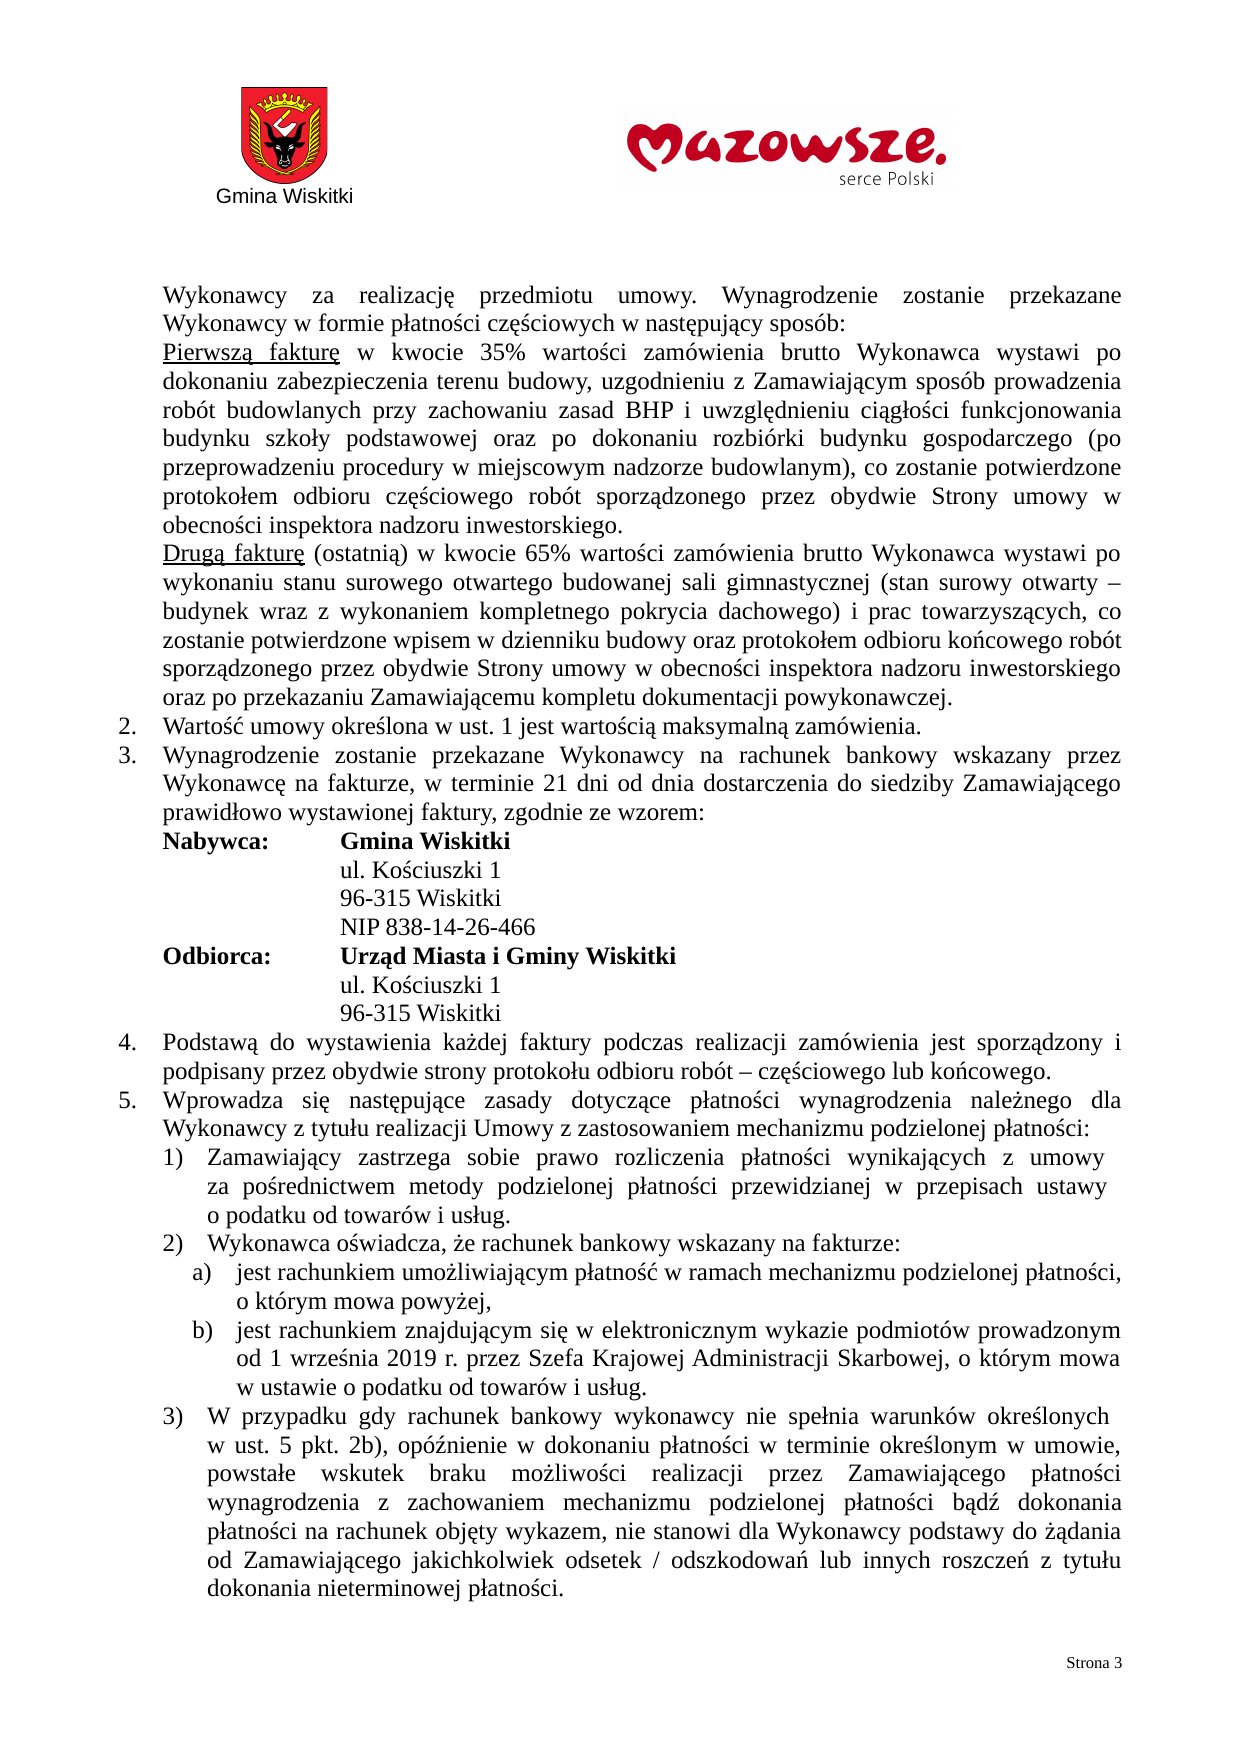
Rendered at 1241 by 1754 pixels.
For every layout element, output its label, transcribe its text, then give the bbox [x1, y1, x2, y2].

text 96-315 Wiskitki [118, 883, 1122, 912]
text Nabywca: Gmina Wiskitki [118, 826, 1122, 855]
text 4. Podstawą do wystawienia każdej faktury podczas realizacji zamówienia jest sporządzony i podpisany przez obydwie strony protokołu odbioru robót – częściowego lub końcowego. [118, 1027, 1122, 1085]
text 3. Wynagrodzenie zostanie przekazane Wykonawcy na rachunek bankowy wskazany przez Wykonawcę na fakturze, w terminie 21 dni od dnia dostarczenia do siedziby Zamawiającego prawidłowo wystawionej faktury, zgodnie ze wzorem: [118, 740, 1122, 826]
text 1) Zamawiający zastrzega sobie prawo rozliczenia płatności wynikających z umowy za pośrednictwem metody podzielonej płatności przewidzianej w przepisach ustawy o podatku od towarów i usług. [162, 1142, 1122, 1228]
text NIP 838-14-26-466 [118, 912, 1122, 941]
text 96-315 Wiskitki [118, 998, 1122, 1027]
text b) jest rachunkiem znajdującym się w elektronicznym wykazie podmiotów prowadzonym od 1 września 2019 r. przez Szefa Krajowej Administracji Skarbowej, o którym mowa w ustawie o podatku od towarów i usług. [192, 1315, 1122, 1401]
text 2) Wykonawca oświadcza, że rachunek bankowy wskazany na fakturze: [162, 1228, 1122, 1257]
text 5. Wprowadza się następujące zasady dotyczące płatności wynagrodzenia należnego dla Wykonawcy z tytułu realizacji Umowy z zastosowaniem mechanizmu podzielonej płatności: [118, 1085, 1122, 1142]
picture [614, 101, 959, 194]
text Pierwszą fakturę w kwocie 35% wartości zamówienia brutto Wykonawca wystawi po dokonaniu zabezpieczenia terenu budowy, uzgodnieniu z Zamawiającym sposób prowadzenia robót budowlanych przy zachowaniu zasad BHP i uwzględnieniu ciągłości funkcjonowania budynku szkoły podstawowej oraz po dokonaniu rozbiórki budynku gospodarczego (po przeprowadzeniu procedury w miejscowym nadzorze budowlanym), co zostanie potwierdzone protokołem odbioru częściowego robót sporządzonego przez obydwie Strony umowy w obecności inspektora nadzoru inwestorskiego. [118, 337, 1122, 538]
text Drugą fakturę (ostatnią) w kwocie 65% wartości zamówienia brutto Wykonawca wystawi po wykonaniu stanu surowego otwartego budowanej sali gimnastycznej (stan surowy otwarty – budynek wraz z wykonaniem kompletnego pokrycia dachowego) i prac towarzyszących, co zostanie potwierdzone wpisem w dzienniku budowy oraz protokołem odbioru końcowego robót sporządzonego przez obydwie Strony umowy w obecności inspektora nadzoru inwestorskiego oraz po przekazaniu Zamawiającemu kompletu dokumentacji powykonawczej. [162, 538, 1122, 711]
text 3) W przypadku gdy rachunek bankowy wykonawcy nie spełnia warunków określonych w ust. 5 pkt. 2b), opóźnienie w dokonaniu płatności w terminie określonym w umowie, powstałe wskutek braku możliwości realizacji przez Zamawiającego płatności wynagrodzenia z zachowaniem mechanizmu podzielonej płatności bądź dokonania płatności na rachunek objęty wykazem, nie stanowi dla Wykonawcy podstawy do żądania od Zamawiającego jakichkolwiek odsetek / odszkodowań lub innych roszczeń z tytułu dokonania nieterminowej płatności. [162, 1401, 1122, 1602]
text Odbiorca: Urząd Miasta i Gminy Wiskitki [162, 941, 1122, 970]
text a) jest rachunkiem umożliwiającym płatność w ramach mechanizmu podzielonej płatności, o którym mowa powyżej, [192, 1257, 1122, 1315]
text 2. Wartość umowy określona w ust. 1 jest wartością maksymalną zamówienia. [118, 711, 1122, 740]
picture [241, 87, 328, 184]
text ul. Kościuszki 1 [118, 855, 1122, 883]
text ul. Kościuszki 1 [118, 970, 1122, 998]
